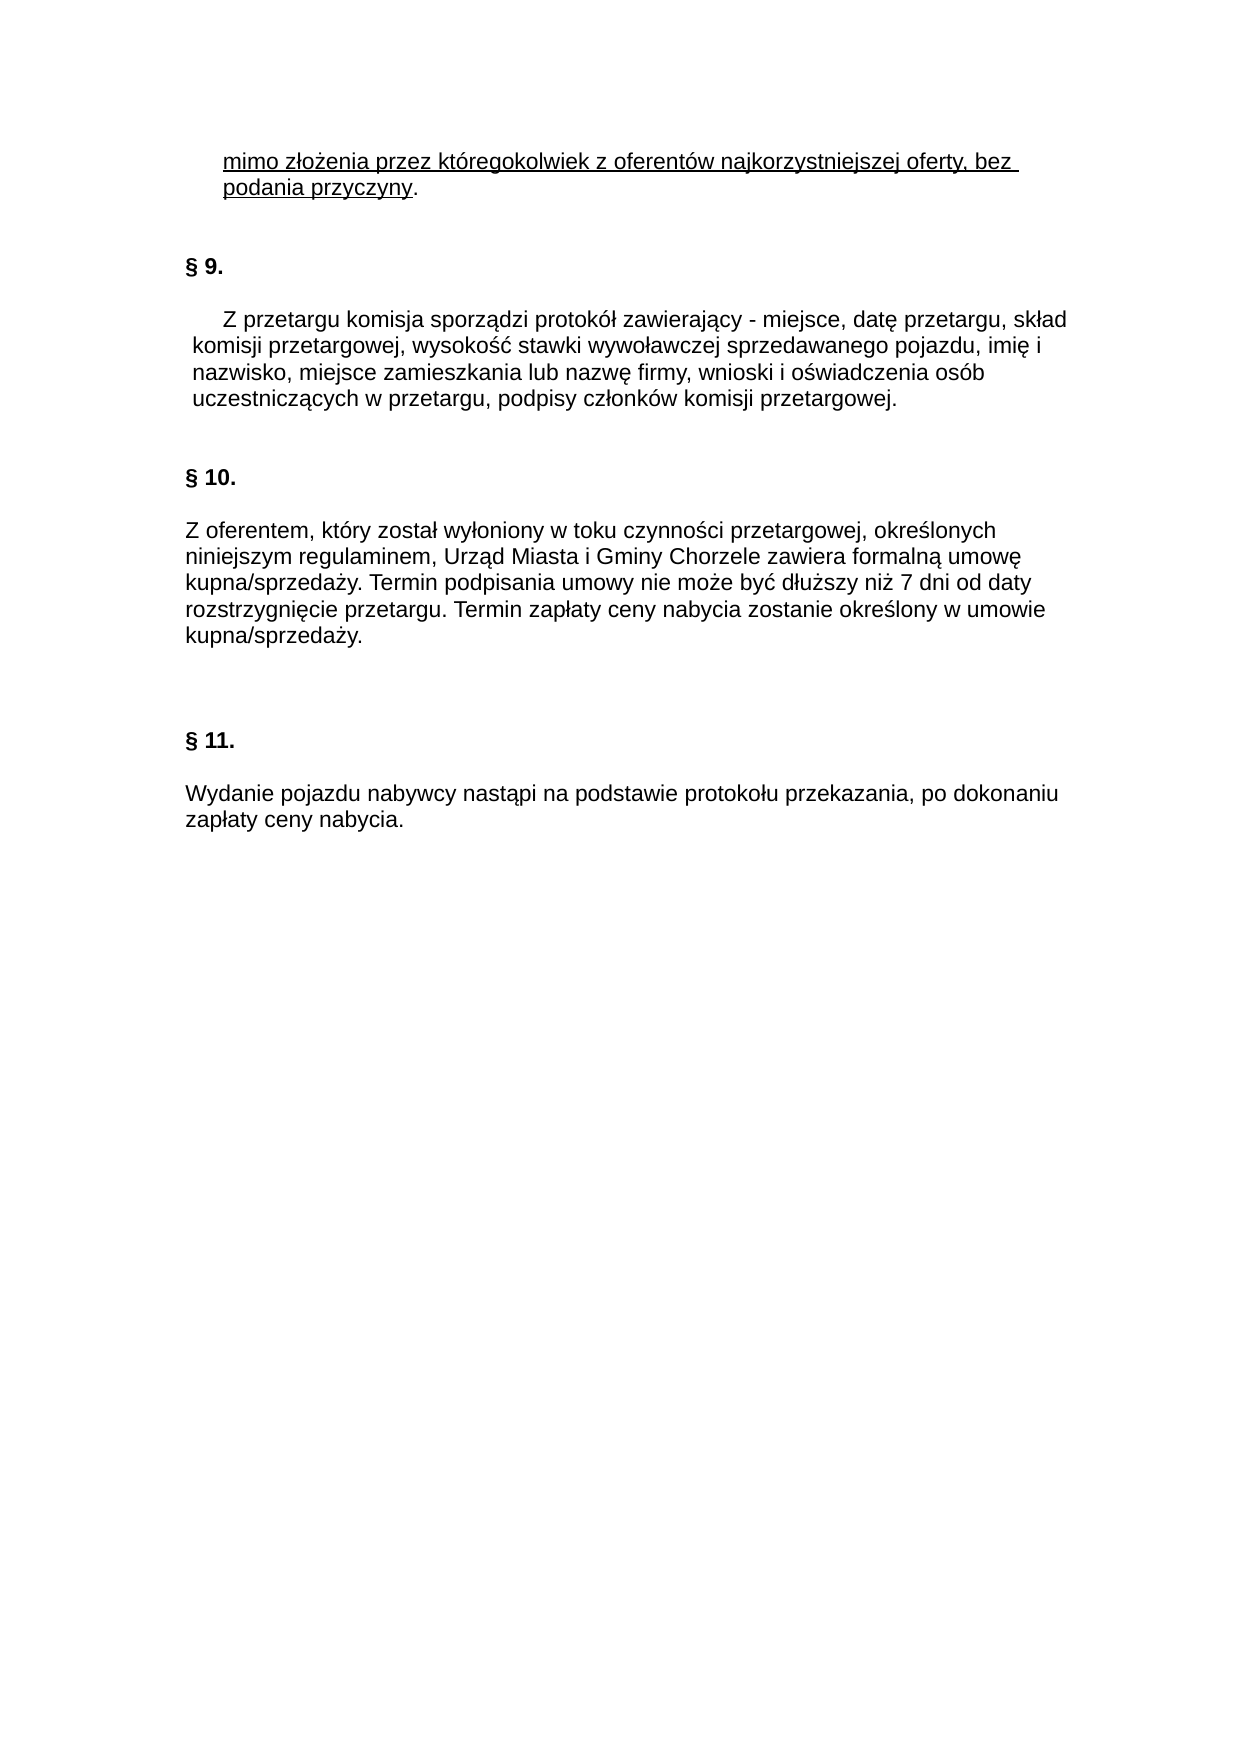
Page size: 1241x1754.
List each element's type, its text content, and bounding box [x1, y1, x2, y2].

text § 9. [185, 253, 1093, 279]
text Wydanie pojazdu nabywcy nastąpi na podstawie protokołu przekazania, po dokonaniu zapłaty ceny nabycia. [185, 780, 1093, 833]
text § 11. [185, 727, 1093, 754]
text § 10. [185, 464, 1093, 490]
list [185, 148, 1093, 200]
text Z oferentem, który został wyłoniony w toku czynności przetargowej, określonych niniejszym regulaminem, Urząd Miasta i Gminy Chorzele zawiera formalną umowę kupna/sprzedaży. Termin podpisania umowy nie może być dłuższy niż 7 dni od daty rozstrzygnięcie przetargu. Termin zapłaty ceny nabycia zostanie określony w umowie kupna/sprzedaży. [185, 517, 1093, 648]
list Z przetargu komisja sporządzi protokół zawierający - miejsce, datę przetargu, skład komisji przetargowej, wysokość stawki wywoławczej sprzedawanego pojazdu, imię i nazwisko, miejsce zamieszkania lub nazwę firmy, wnioski i oświadczenia osób uczestniczących w przetargu, podpisy członków komisji przetargowej. [192, 306, 1093, 411]
